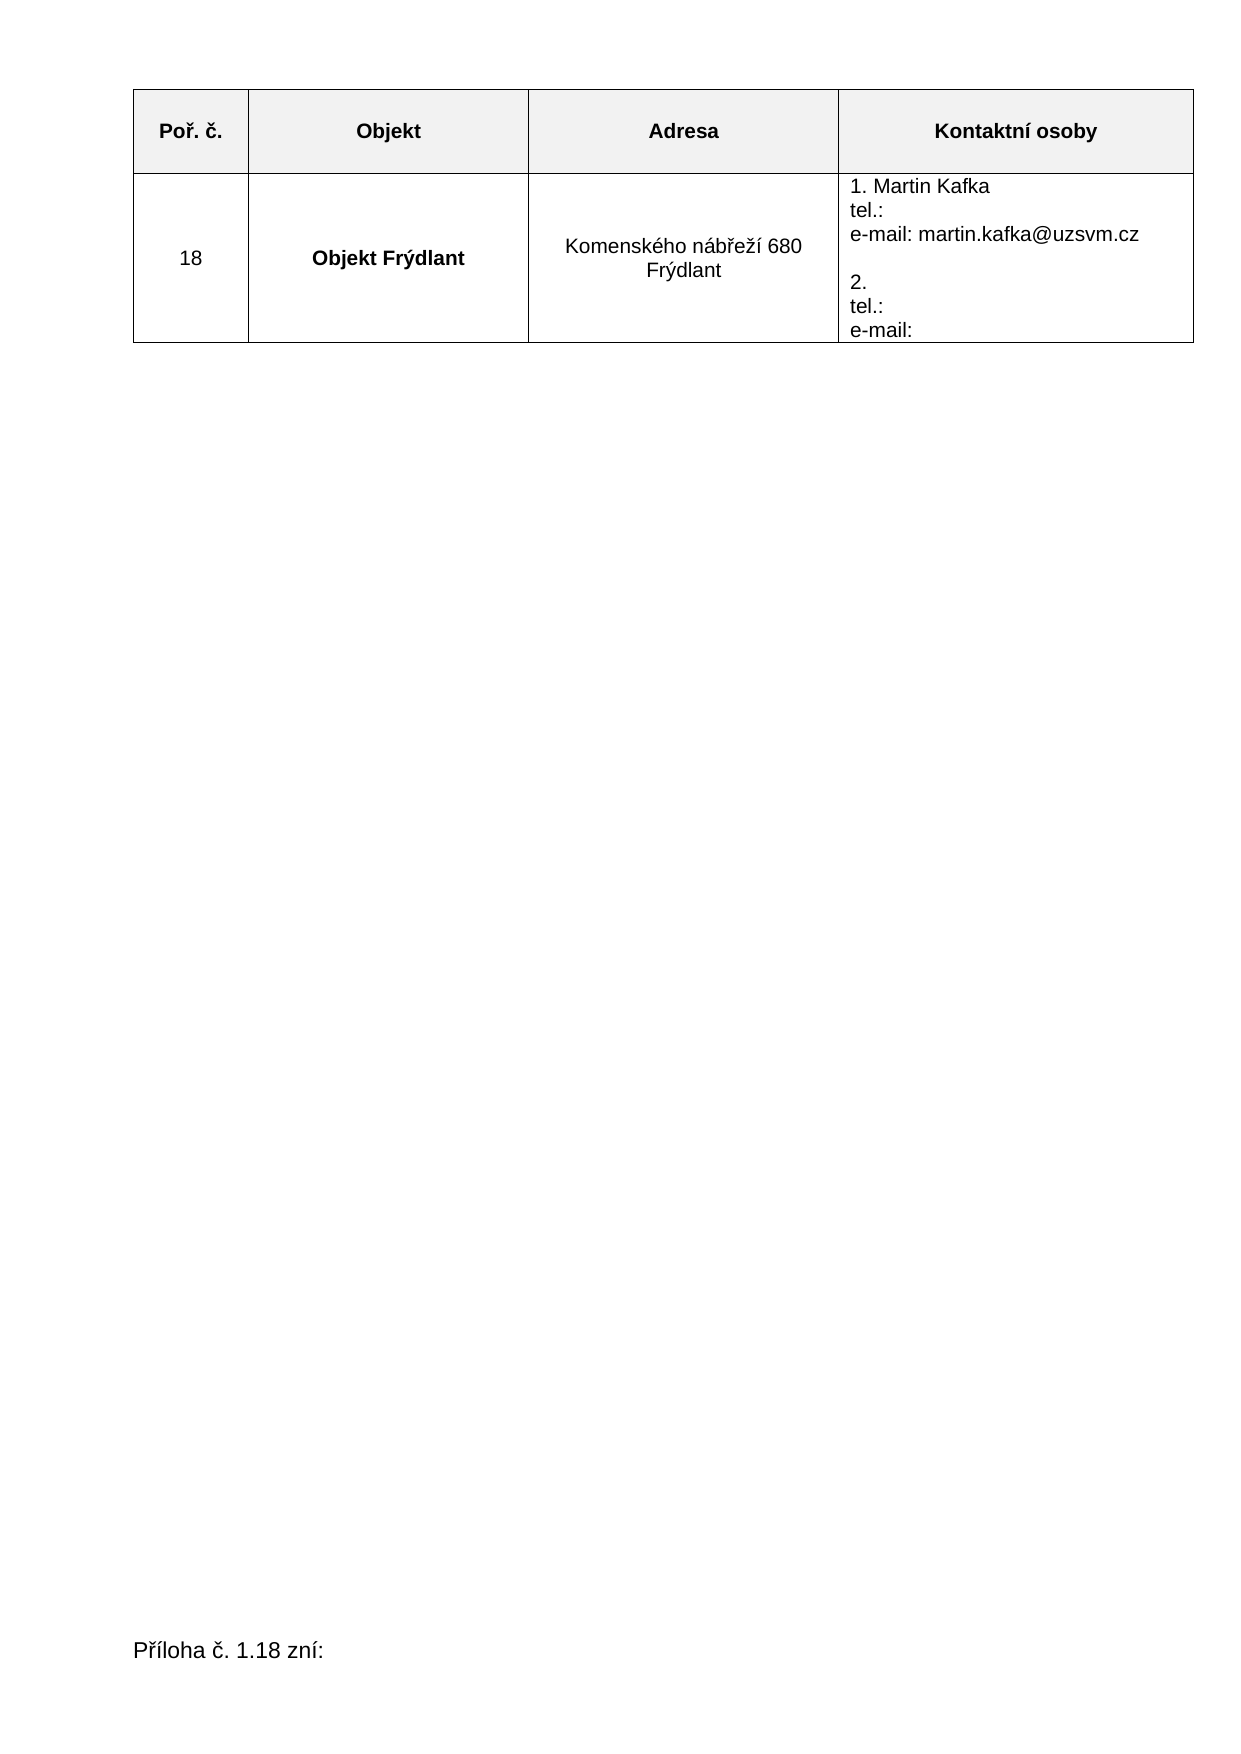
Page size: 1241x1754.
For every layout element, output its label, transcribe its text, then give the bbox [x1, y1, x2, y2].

text Příloha č. 1.18 zní: [133, 1637, 1122, 1663]
table_header Poř. č. [134, 90, 248, 173]
table_header Adresa [529, 90, 838, 173]
table_cell Objekt Frýdlant [249, 174, 528, 342]
table_cell Komenského nábřeží 680 Frýdlant [529, 174, 838, 342]
table_header Kontaktní osoby [839, 90, 1193, 173]
table_header Objekt [249, 90, 528, 173]
table_cell 1. Martin Kafka tel.: e-mail: martin.kafka@uzsvm.cz 2. tel.: e-mail: [839, 174, 1193, 342]
table_cell 18 [134, 174, 248, 342]
